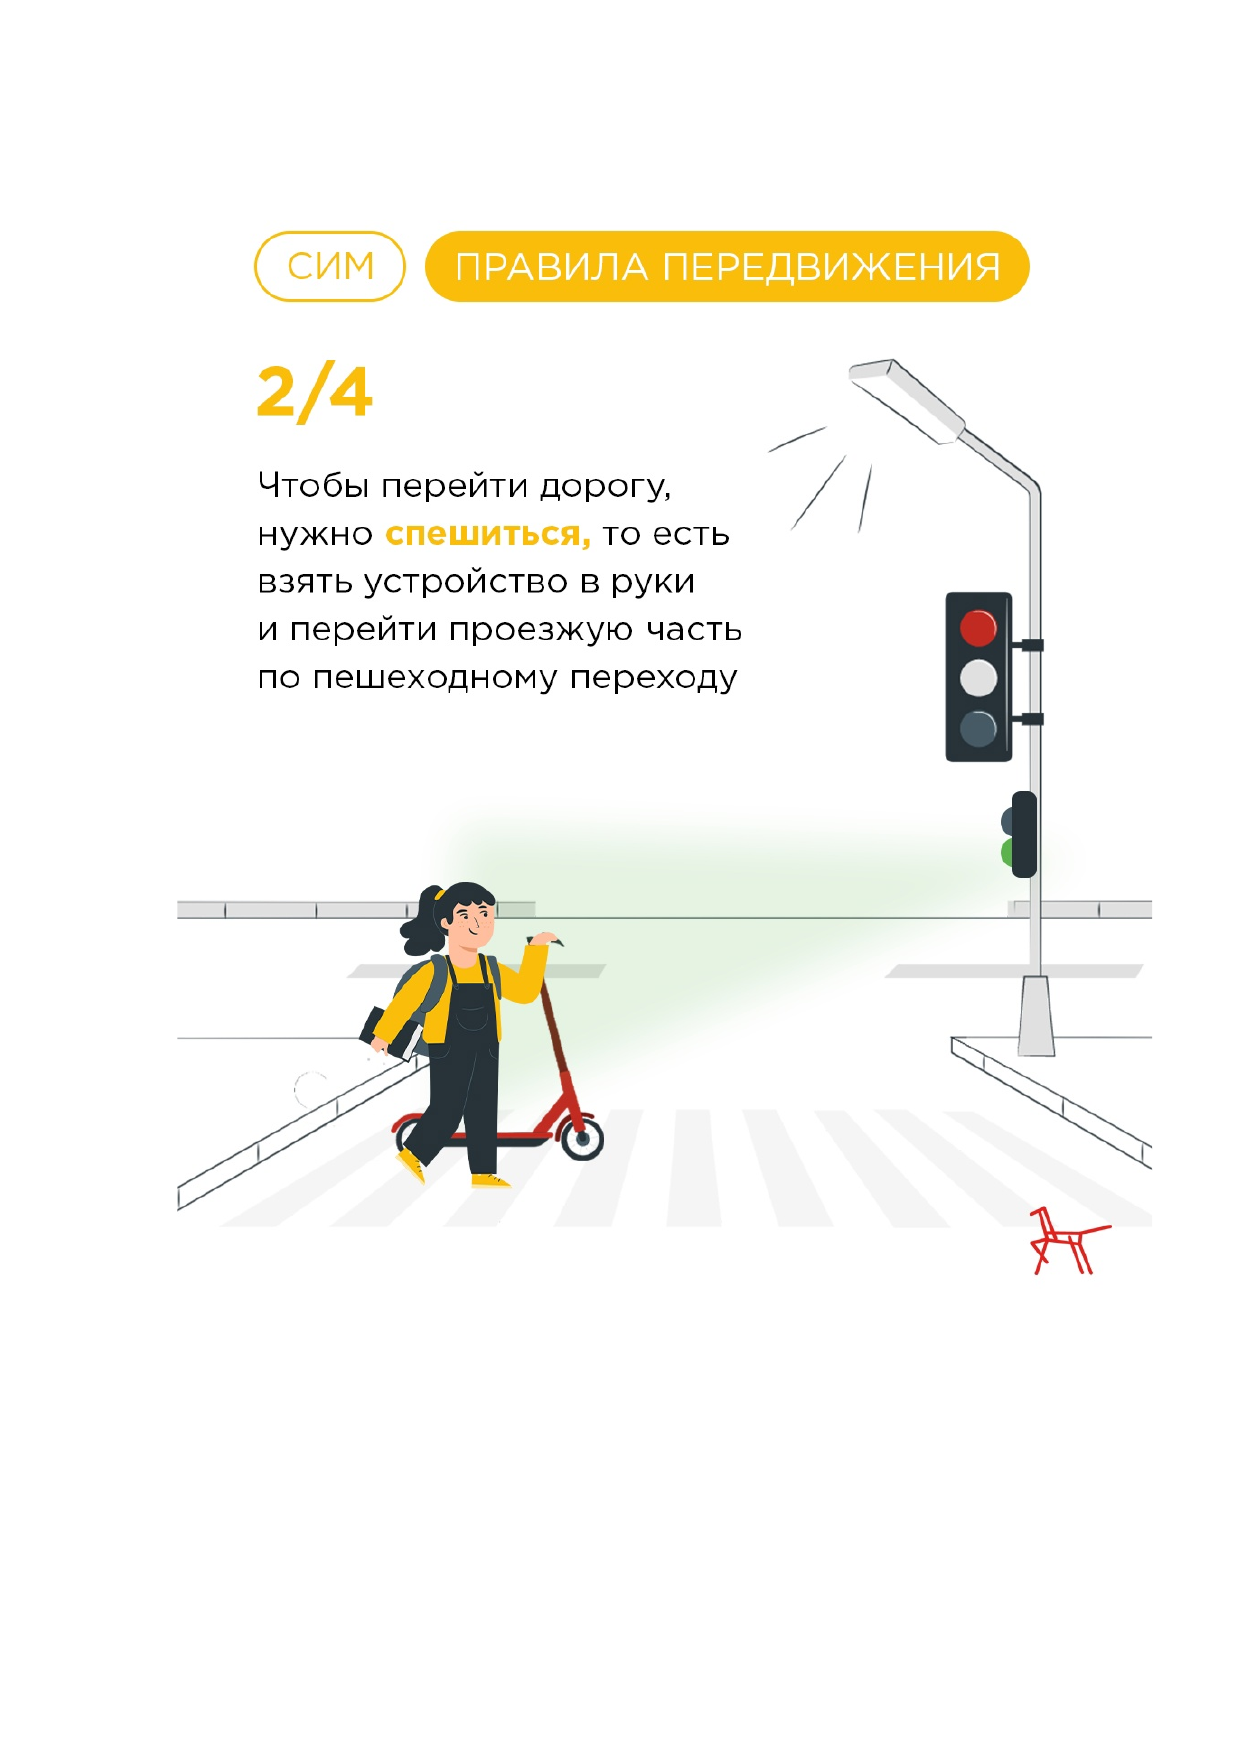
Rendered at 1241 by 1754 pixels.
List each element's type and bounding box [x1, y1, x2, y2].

picture [177, 118, 1153, 1337]
